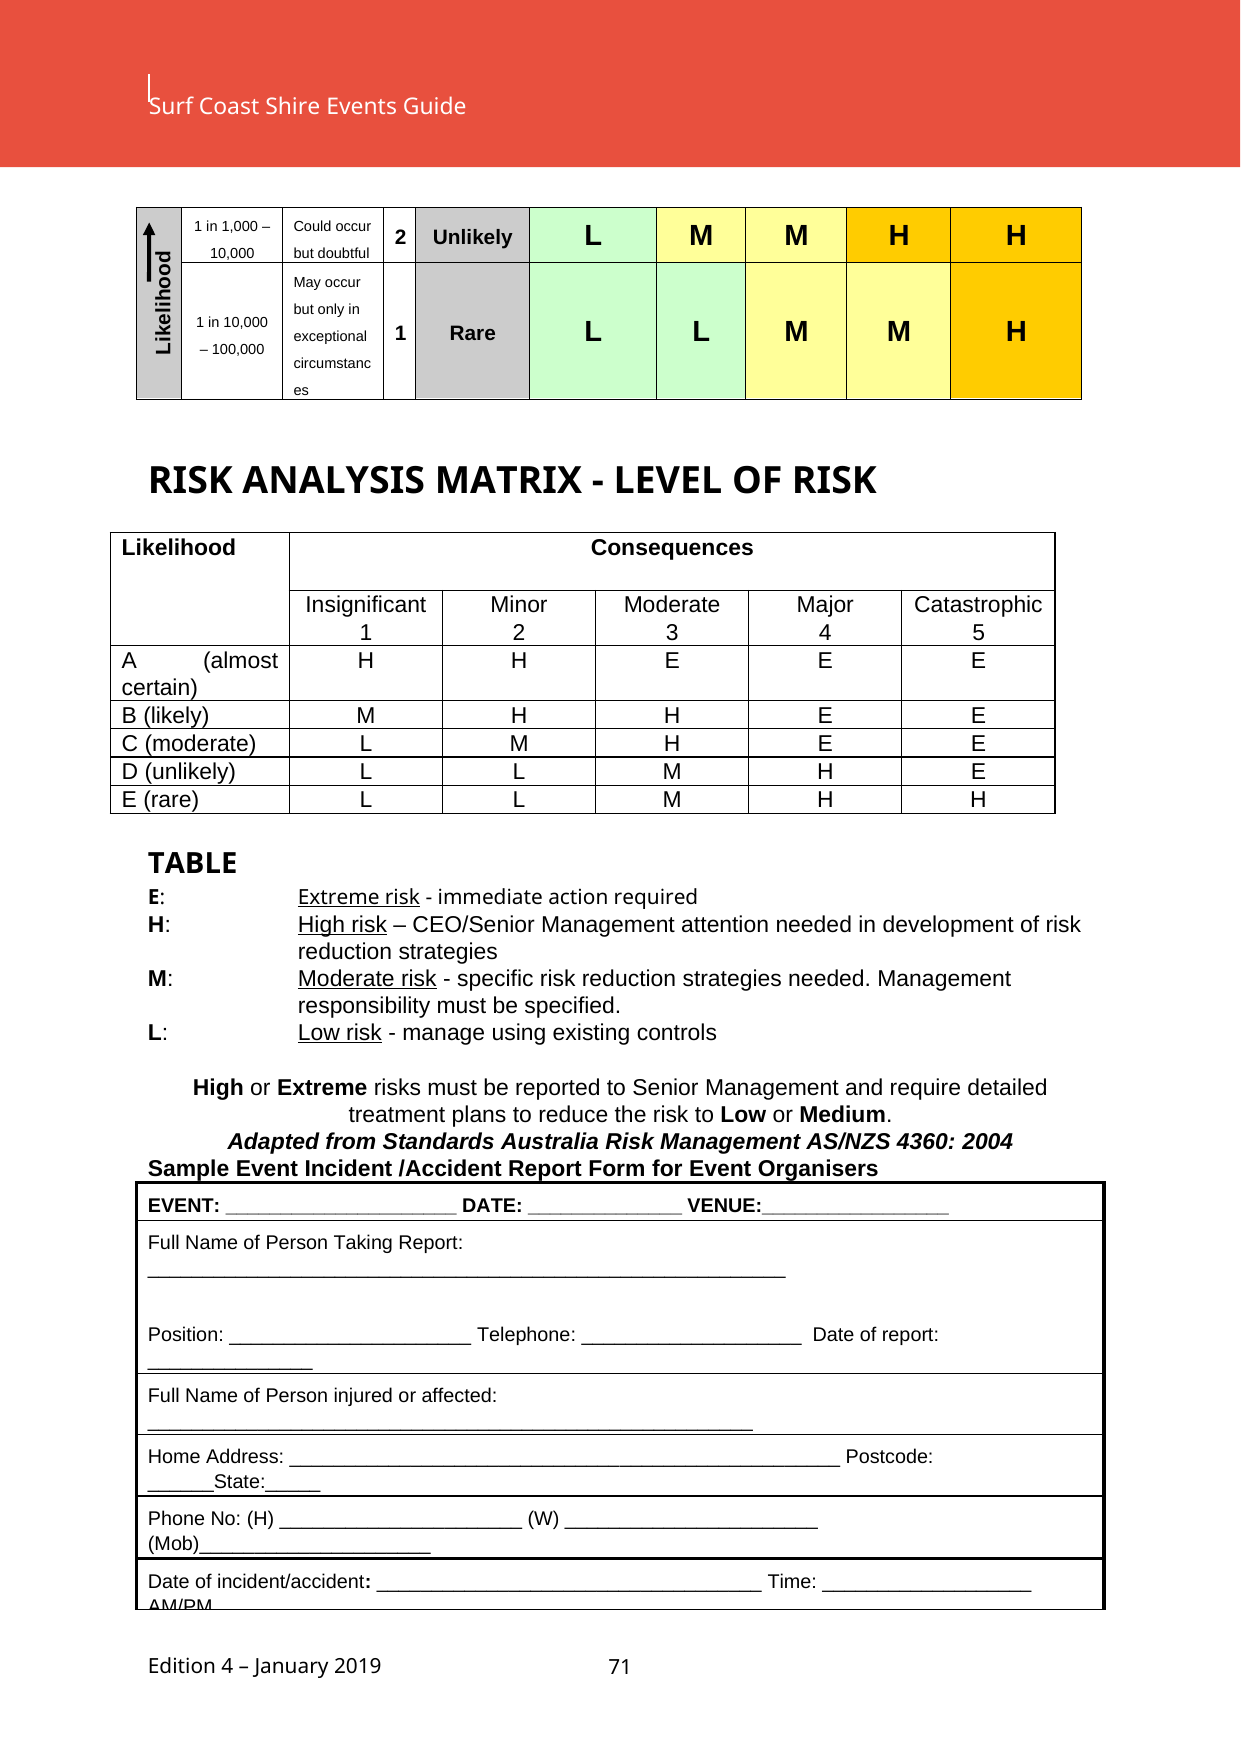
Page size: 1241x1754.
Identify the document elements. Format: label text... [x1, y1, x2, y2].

table_cell Full Name of Person Taking Report: __________________________________________________________ Position: ______________________ Telephone: ____________________ Date of report: _______________ [138, 1221, 1102, 1373]
table_cell Minor 2 [443, 591, 595, 645]
table_cell M [290, 701, 442, 728]
text E: Extreme risk - immediate action required [148, 882, 1092, 910]
text RISK ANALYSIS MATRIX - LEVEL OF RISK [148, 454, 1092, 505]
text M: Moderate risk - specific risk reduction strategies needed. Management responsibility must be specified. [148, 964, 1092, 1018]
table_cell Catastrophic 5 [902, 591, 1054, 645]
table_cell L [530, 263, 656, 398]
table_cell E [902, 701, 1054, 728]
text L: Low risk - manage using existing controls [148, 1018, 1092, 1046]
table_cell Rare [416, 263, 529, 398]
table_cell M [746, 263, 846, 398]
table_cell May occur but only in exceptional circumstances [283, 263, 383, 398]
table_cell 2 [384, 208, 415, 262]
table_cell E [749, 729, 901, 756]
table_cell H [443, 701, 595, 728]
table_cell E [749, 701, 901, 728]
table_cell 1 in 1,000 – 10,000 [182, 208, 282, 262]
table_cell Moderate 3 [596, 591, 748, 645]
text TABLE [148, 842, 1092, 882]
text Adapted from Standards Australia Risk Management AS/NZS 4360: 2004 [148, 1127, 1092, 1154]
table_cell A (almost certain) [111, 646, 289, 700]
table_cell H [902, 786, 1054, 813]
table_cell L [290, 786, 442, 813]
table_cell E [749, 646, 901, 700]
table_cell Could occur but doubtful [283, 208, 383, 262]
table_cell L [290, 758, 442, 784]
text H: High risk – CEO/Senior Management attention needed in development of risk reduction strategies [148, 910, 1092, 964]
table_cell H [290, 646, 442, 700]
table_cell E [596, 646, 748, 700]
table_cell B (likely) [111, 701, 289, 728]
table_cell E (rare) [111, 786, 289, 813]
text High or Extreme risks must be reported to Senior Management and require detailed treatment plans to reduce the risk to Low or Medium. [148, 1073, 1092, 1127]
table_cell M [657, 208, 745, 262]
table_cell M [443, 729, 595, 756]
table_cell L [530, 208, 656, 262]
table_cell M [596, 786, 748, 813]
table_cell M [847, 263, 950, 398]
table_cell E [902, 758, 1054, 784]
table_header Consequences [290, 533, 1054, 590]
table_cell Full Name of Person injured or affected: _______________________________________________________ [138, 1374, 1102, 1434]
table_header EVENT: _____________________ DATE: ______________ VENUE:_________________ [138, 1184, 1102, 1219]
table_cell E [902, 729, 1054, 756]
table_cell L [657, 263, 745, 398]
table_cell H [951, 263, 1081, 398]
table_cell Date of incident/accident: ___________________________________ Time: ___________________ AM/PM [138, 1560, 1102, 1608]
title Sample Event Incident /Accident Report Form for Event Organisers [148, 1154, 1092, 1181]
table_cell M [746, 208, 846, 262]
table_cell H [749, 758, 901, 784]
table_cell 1 [384, 263, 415, 398]
table_header Likelihood [111, 533, 289, 645]
table_cell 1 in 10,000 – 100,000 [182, 263, 282, 398]
table_cell H [847, 208, 950, 262]
table_cell L [443, 786, 595, 813]
table_cell L [290, 729, 442, 756]
table_cell H [749, 786, 901, 813]
table_cell E [902, 646, 1054, 700]
table_cell D (unlikely) [111, 758, 289, 784]
table_cell Major 4 [749, 591, 901, 645]
table_cell H [443, 646, 595, 700]
table_cell Phone No: (H) ______________________ (W) _______________________ (Mob)_____________________ [138, 1497, 1102, 1557]
table_cell L [443, 758, 595, 784]
table_cell H [951, 208, 1081, 262]
table_cell H [596, 701, 748, 728]
table_cell M [596, 758, 748, 784]
table_cell Insignificant 1 [290, 591, 442, 645]
table_cell C (moderate) [111, 729, 289, 756]
table_cell Unlikely [416, 208, 529, 262]
table_cell Home Address: __________________________________________________ Postcode: ______State:_____ [138, 1435, 1102, 1495]
table_cell H [596, 729, 748, 756]
